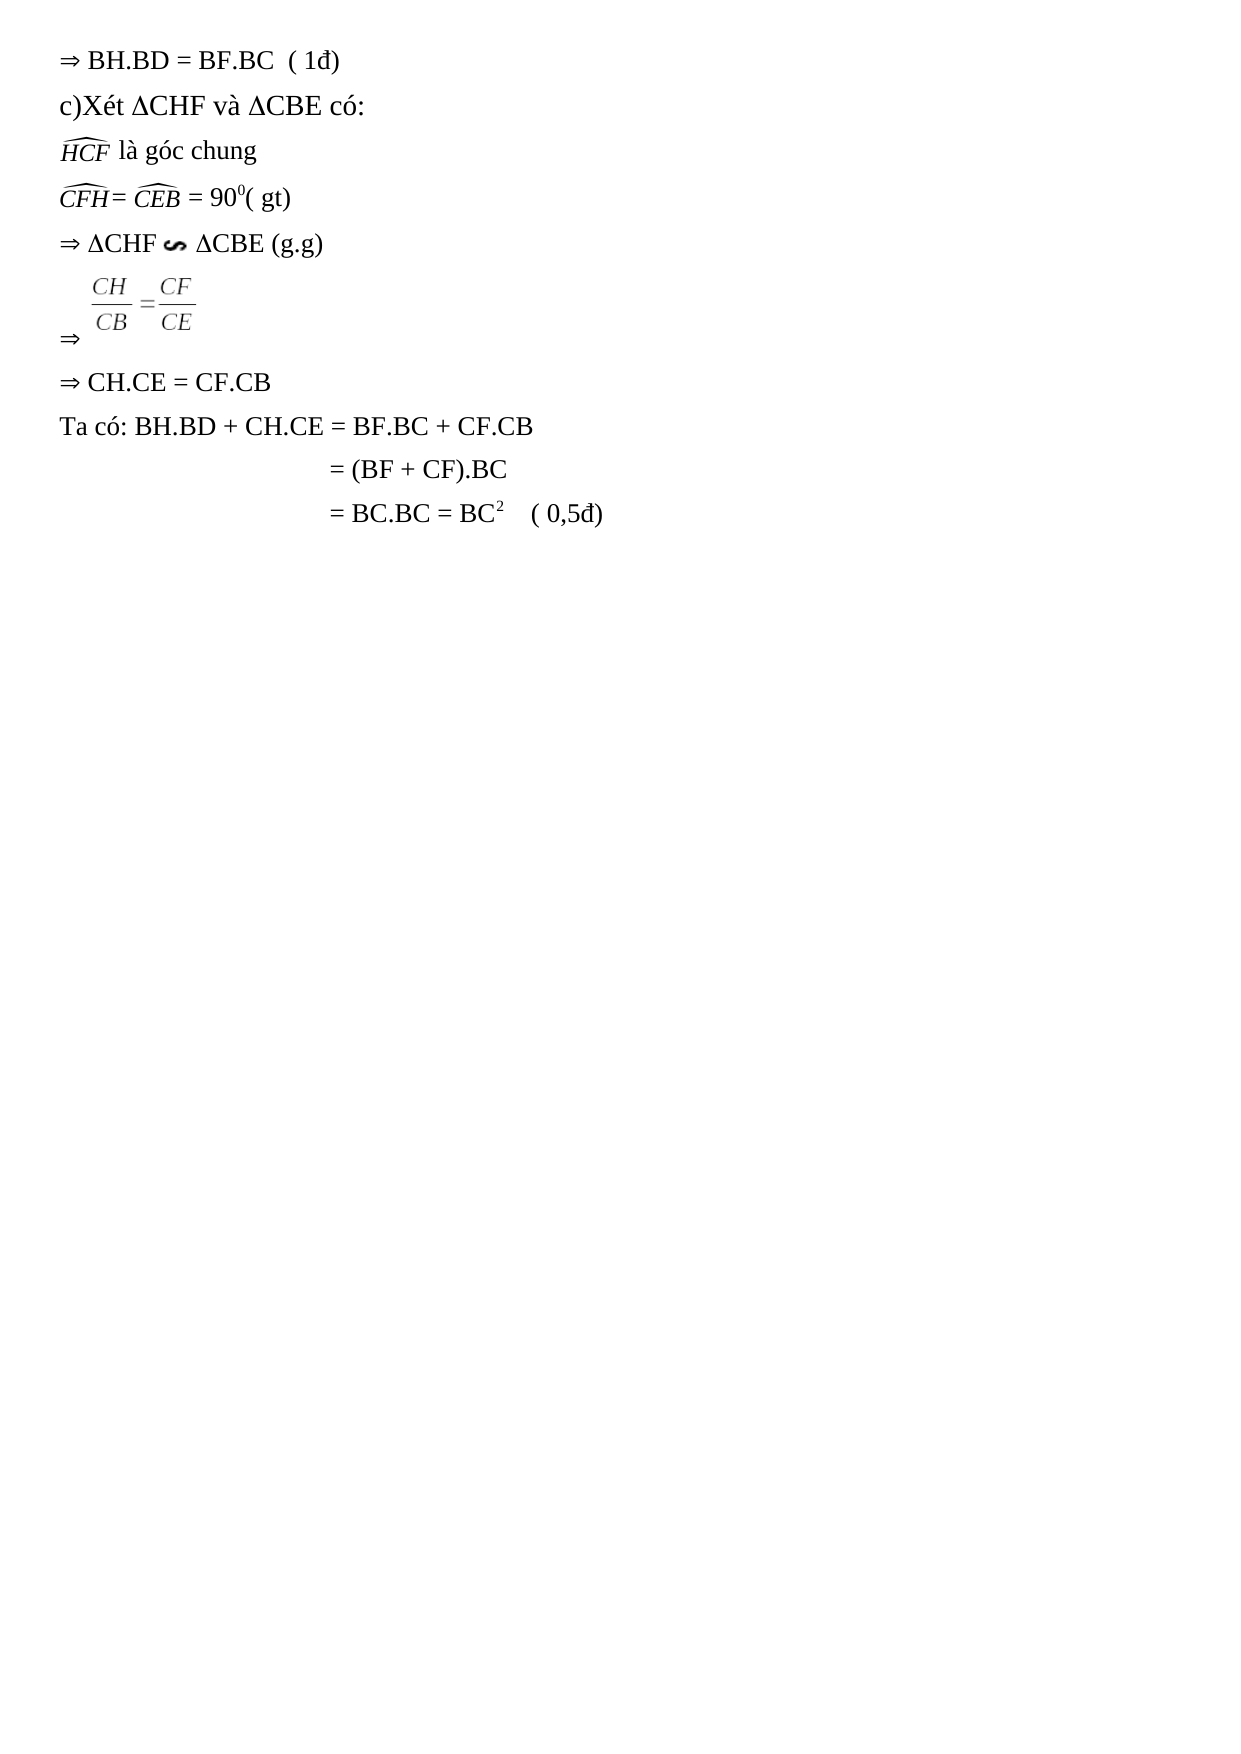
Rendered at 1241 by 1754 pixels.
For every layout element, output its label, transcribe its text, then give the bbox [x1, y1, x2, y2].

text c)Xét CHF và CBE có: [59, 88, 1181, 122]
text CHF CBE (g.g) [59, 227, 1181, 259]
text CH.CE = CF.CB [59, 366, 1181, 397]
text BH.BD = BF.BC ( 1đ) [59, 44, 1181, 76]
text = = 900( gt) [59, 181, 1181, 215]
text = (BF + CF).BC [59, 453, 1181, 485]
text là góc chung [59, 134, 1181, 168]
text = BC.BC = BC2 ( 0,5đ) [59, 497, 1181, 528]
text Ta có: BH.BD + CH.CE = BF.BC + CF.CB [59, 410, 1181, 441]
picture [163, 233, 189, 253]
